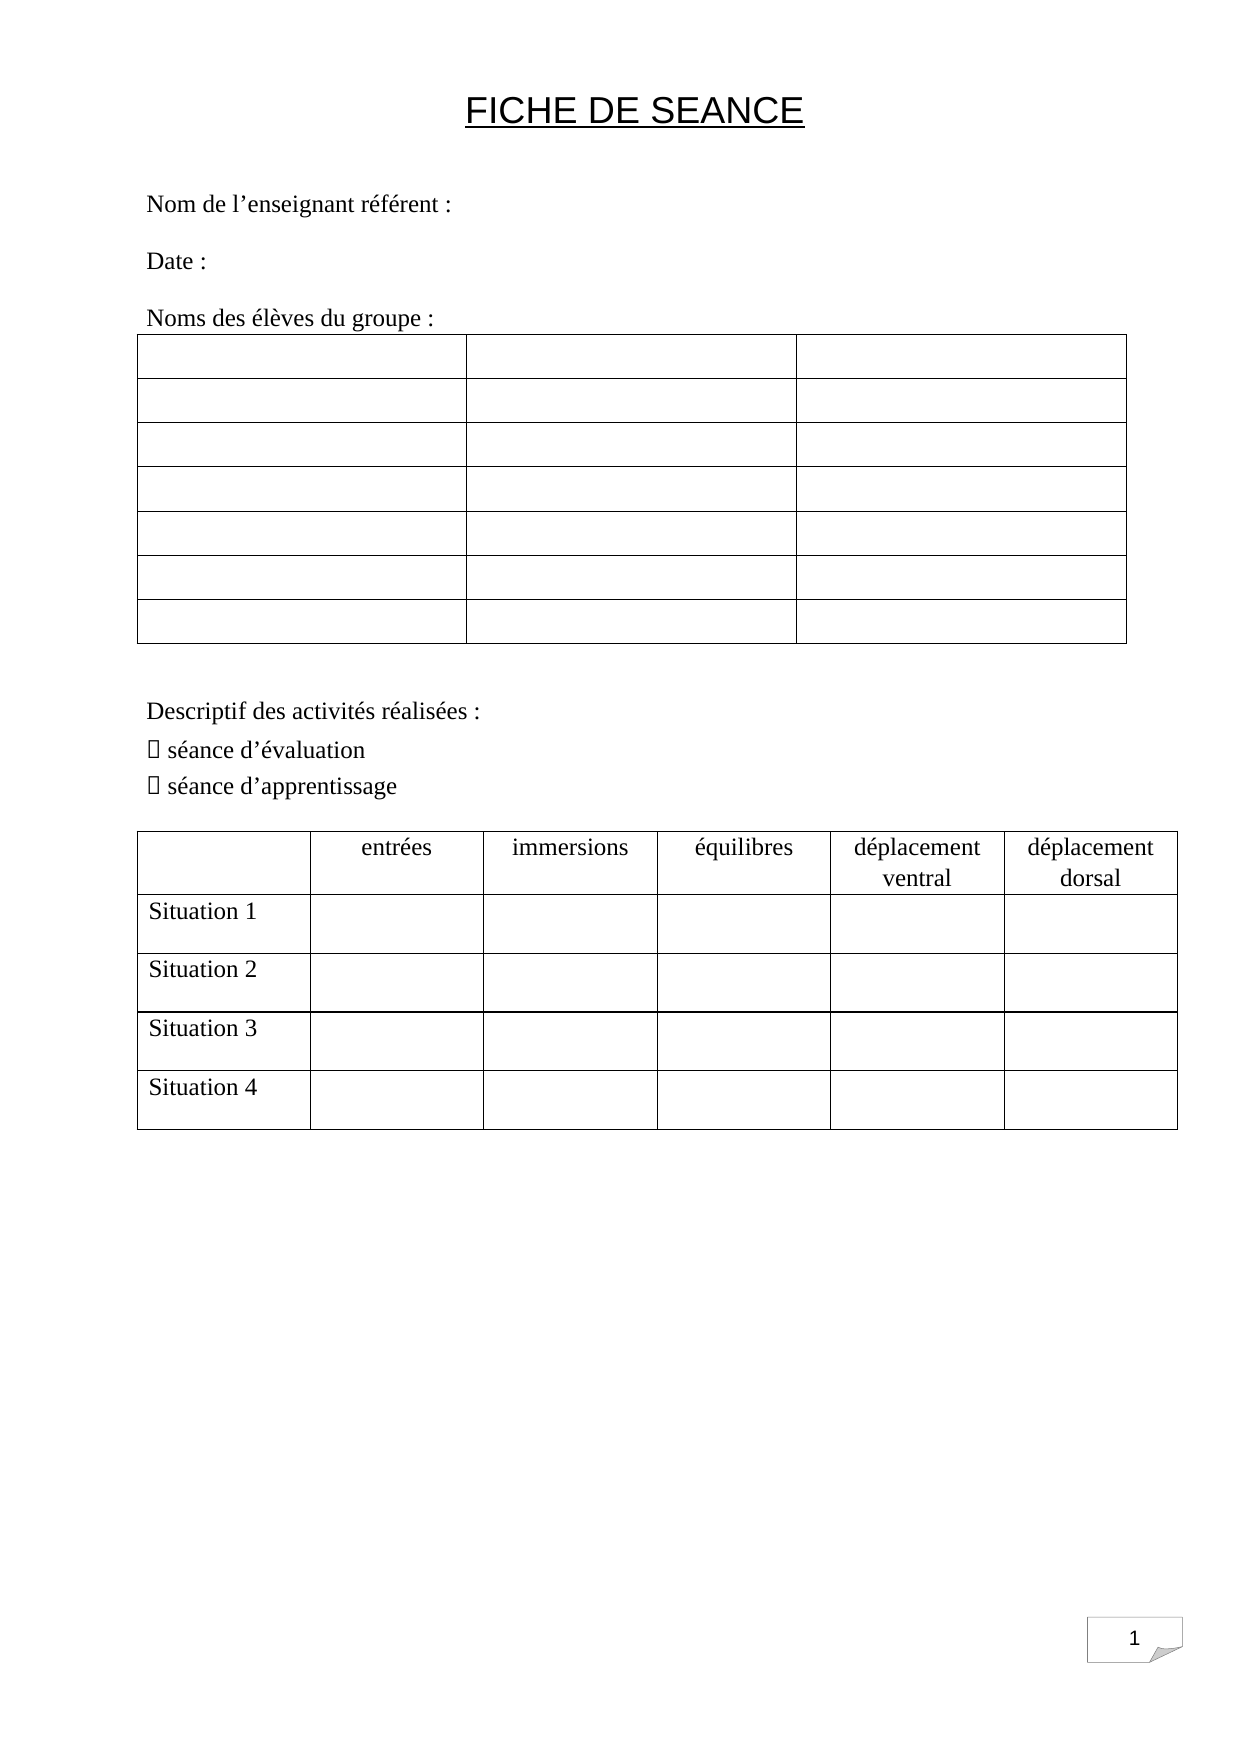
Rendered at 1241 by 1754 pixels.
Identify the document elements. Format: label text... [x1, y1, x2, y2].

table_cell [138, 600, 466, 643]
table_cell [311, 1013, 483, 1070]
table_cell [831, 895, 1004, 953]
table_cell [138, 379, 466, 422]
table_cell [797, 379, 1126, 422]
table_header déplacement dorsal [1005, 832, 1177, 894]
table_cell [484, 1071, 657, 1128]
text FICHE DE SEANCE [110, 89, 804, 132]
table_cell [658, 1013, 830, 1070]
table_cell [658, 895, 830, 953]
table_cell [467, 600, 796, 643]
table_cell [797, 467, 1126, 511]
table_cell [1005, 1013, 1177, 1070]
table_cell [311, 1071, 483, 1128]
table_header entrées [311, 832, 483, 894]
table_cell [138, 512, 466, 555]
table_cell [467, 512, 796, 555]
table_cell [797, 423, 1126, 466]
table_header [797, 335, 1126, 378]
table_header [138, 335, 466, 378]
table_cell [484, 954, 657, 1011]
table_cell [1005, 954, 1177, 1011]
table_cell [831, 1071, 1004, 1128]
table_cell [484, 895, 657, 953]
table_header [138, 832, 310, 894]
table_cell [467, 379, 796, 422]
table_cell [1005, 895, 1177, 953]
table_cell [658, 1071, 830, 1128]
text Noms des élèves du groupe : [146, 303, 1181, 331]
table_cell [467, 423, 796, 466]
text Nom de l’enseignant référent : [146, 189, 1181, 218]
table_cell [138, 467, 466, 511]
table_cell Situation 3 [138, 1013, 310, 1070]
text  séance d’apprentissage [146, 768, 1181, 802]
text  séance d’évaluation [146, 731, 1181, 765]
table_header immersions [484, 832, 657, 894]
table_cell [1005, 1071, 1177, 1128]
table_cell Situation 1 [138, 895, 310, 953]
table_cell [467, 556, 796, 599]
text Date : [146, 246, 1181, 274]
table_cell [797, 512, 1126, 555]
table_header [467, 335, 796, 378]
table_header déplacement ventral [831, 832, 1004, 894]
table_cell [467, 467, 796, 511]
table_cell [311, 895, 483, 953]
table_cell [311, 954, 483, 1011]
table_cell Situation 2 [138, 954, 310, 1011]
table_cell [831, 954, 1004, 1011]
table_cell [138, 423, 466, 466]
table_cell [658, 954, 830, 1011]
table_cell Situation 4 [138, 1071, 310, 1128]
table_cell [138, 556, 466, 599]
table_cell [797, 600, 1126, 643]
table_cell [831, 1013, 1004, 1070]
text Descriptif des activités réalisées : [146, 696, 1181, 725]
table_header équilibres [658, 832, 830, 894]
table_cell [797, 556, 1126, 599]
table_cell [484, 1013, 657, 1070]
